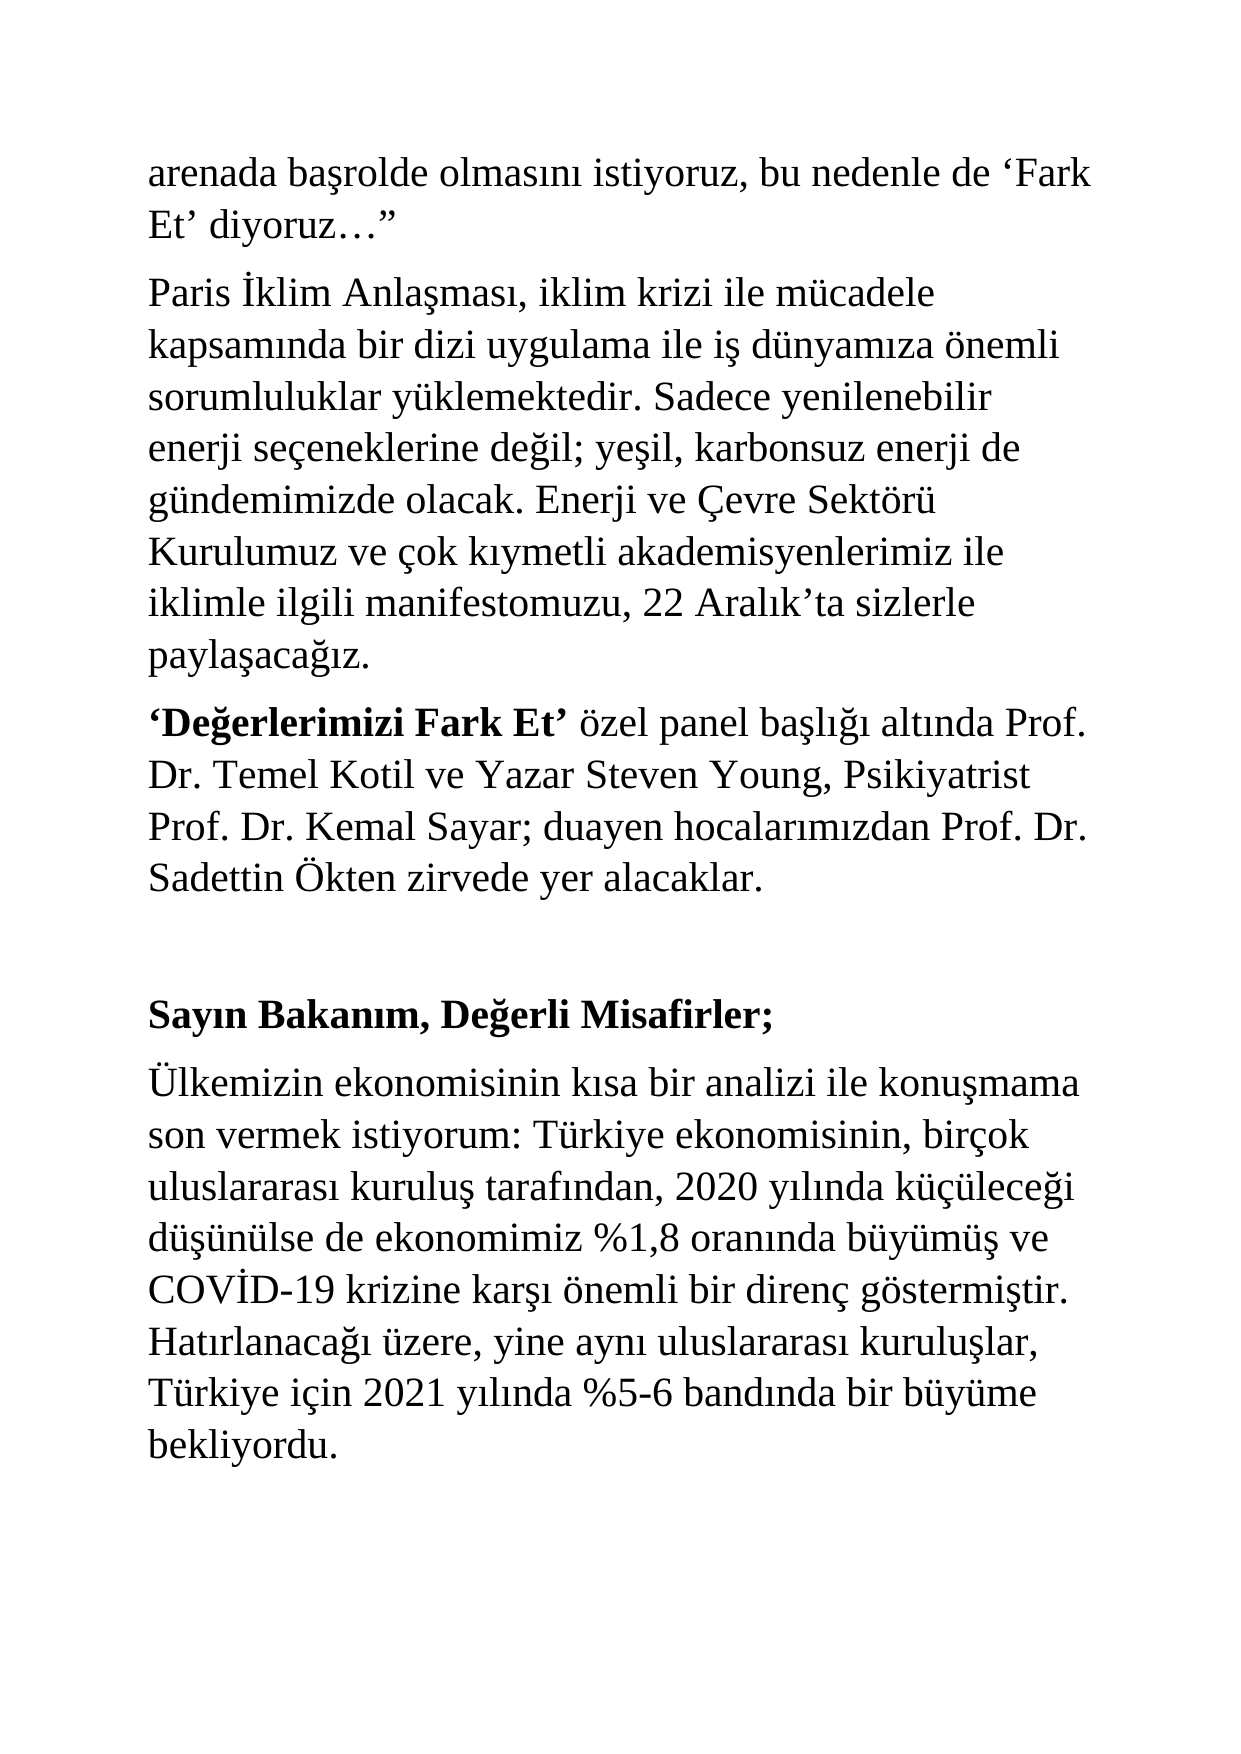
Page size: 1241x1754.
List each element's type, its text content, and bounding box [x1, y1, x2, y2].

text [148, 148, 1093, 247]
text Sayın Bakanım, Değerli Misafirler; [148, 989, 1093, 1037]
text ‘Değerlerimizi Fark Et’ özel panel başlığı altında Prof. Dr. Temel Kotil ve Yazar Steven Young, Psikiyatrist Prof. Dr. Kemal Sayar; duayen hocalarımızdan Prof. Dr. Sadettin Ökten zirvede yer alacaklar. [148, 698, 1093, 901]
text Paris İklim Anlaşması, iklim krizi ile mücadele kapsamında bir dizi uygulama ile iş dünyamıza önemli sorumluluklar yüklemektedir. Sadece yenilenebilir enerji seçeneklerine değil; yeşil, karbonsuz enerji de gündemimizde olacak. Enerji ve Çevre Sektörü Kurulumuz ve çok kıymetli akademisyenlerimiz ile iklimle ilgili manifestomuzu, 22 Aralık’ta sizlerle paylaşacağız. [148, 268, 1093, 677]
text Ülkemizin ekonomisinin kısa bir analizi ile konuşmama son vermek istiyorum: Türkiye ekonomisinin, birçok uluslararası kuruluş tarafından, 2020 yılında küçüleceği düşünülse de ekonomimiz %1,8 oranında büyümüş ve COVİD-19 krizine karşı önemli bir direnç göstermiştir. Hatırlanacağı üzere, yine aynı uluslararası kuruluşlar, Türkiye için 2021 yılında %5-6 bandında bir büyüme bekliyordu. [148, 1058, 1093, 1467]
